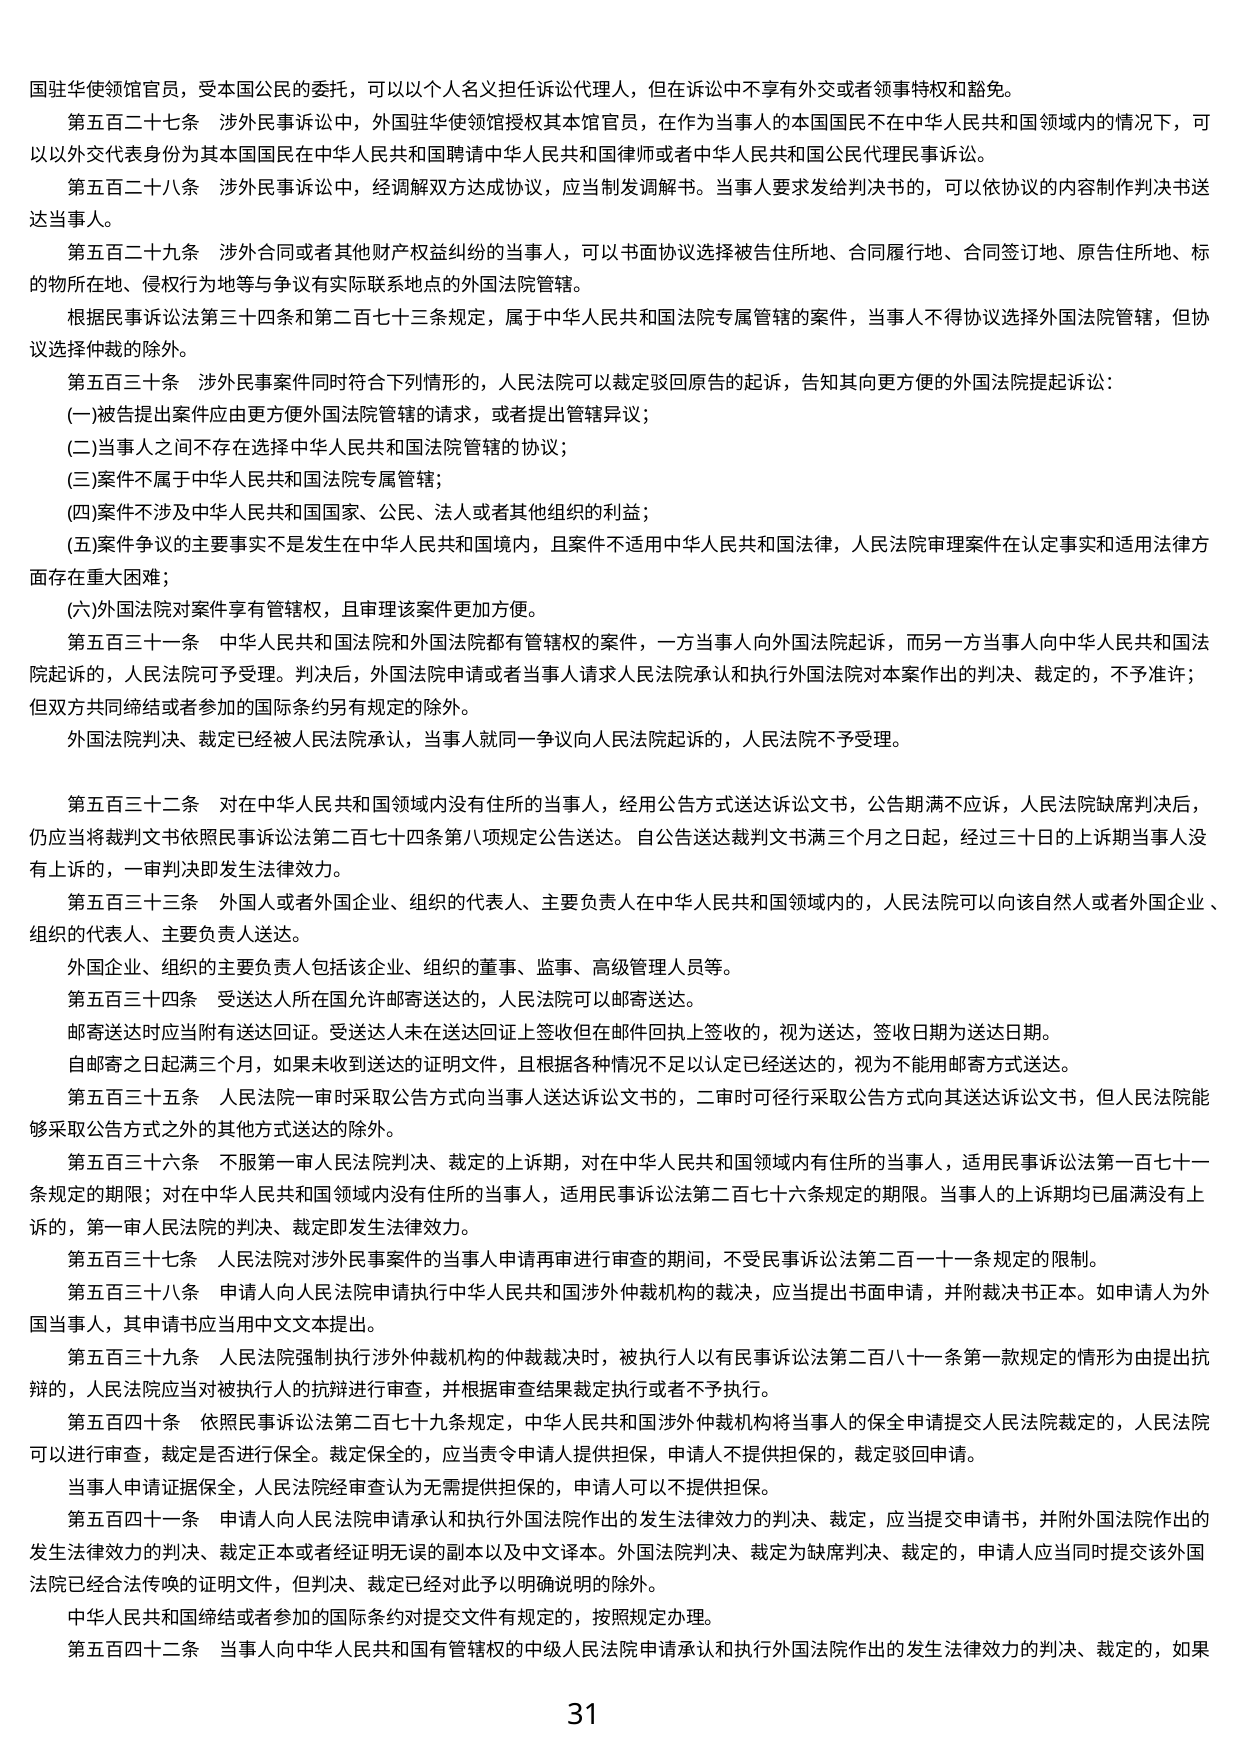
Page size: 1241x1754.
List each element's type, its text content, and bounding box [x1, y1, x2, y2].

text (五)案件争议的主要事实不是发生在中华人民共和国境内，且案件不适用中华人民共和国法律，人民法院审理案件在认定事实和适用法律方面存在重大困难； [29, 527, 1211, 592]
text (六)外国法院对案件享有管辖权，且审理该案件更加方便。 [29, 592, 1211, 625]
text (一)被告提出案件应由更方便外国法院管辖的请求，或者提出管辖异议； [29, 397, 1211, 430]
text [29, 1632, 1211, 1665]
text 自邮寄之日起满三个月，如果未收到送达的证明文件，且根据各种情况不足以认定已经送达的，视为不能用邮寄方式送达。 [29, 1047, 1211, 1080]
text (二)当事人之间不存在选择中华人民共和国法院管辖的协议； [29, 430, 1211, 462]
text 第五百三十九条 人民法院强制执行涉外仲裁机构的仲裁裁决时，被执行人以有民事诉讼法第二百八十一条第一款规定的情形为由提出抗辩的，人民法院应当对被执行人的抗辩进行审查，并根据审查结果裁定执行或者不予执行。 [29, 1340, 1211, 1405]
text 根据民事诉讼法第三十四条和第二百七十三条规定，属于中华人民共和国法院专属管辖的案件，当事人不得协议选择外国法院管辖，但协议选择仲裁的除外。 [29, 300, 1211, 365]
text 第五百三十七条 人民法院对涉外民事案件的当事人申请再审进行审查的期间，不受民事诉讼法第二百一十一条规定的限制。 [29, 1242, 1211, 1275]
text 第五百三十二条 对在中华人民共和国领域内没有住所的当事人，经用公告方式送达诉讼文书，公告期满不应诉，人民法院缺席判决后，仍应当将裁判文书依照民事诉讼法第二百七十四条第八项规定公告送达。自公告送达裁判文书满三个月之日起，经过三十日的上诉期当事人没有上诉的，一审判决即发生法律效力。 [29, 787, 1211, 885]
text 第五百三十三条 外国人或者外国企业、组织的代表人、主要负责人在中华人民共和国领域内的，人民法院可以向该自然人或者外国企业、组织的代表人、主要负责人送达。 [29, 885, 1211, 950]
text 第五百二十九条 涉外合同或者其他财产权益纠纷的当事人，可以书面协议选择被告住所地、合同履行地、合同签订地、原告住所地、标的物所在地、侵权行为地等与争议有实际联系地点的外国法院管辖。 [29, 235, 1211, 300]
text 第五百三十六条 不服第一审人民法院判决、裁定的上诉期，对在中华人民共和国领域内有住所的当事人，适用民事诉讼法第一百七十一条规定的期限；对在中华人民共和国领域内没有住所的当事人，适用民事诉讼法第二百七十六条规定的期限。当事人的上诉期均已届满没有上诉的，第一审人民法院的判决、裁定即发生法律效力。 [29, 1145, 1211, 1242]
text 第五百二十七条 涉外民事诉讼中，外国驻华使领馆授权其本馆官员，在作为当事人的本国国民不在中华人民共和国领域内的情况下，可以以外交代表身份为其本国国民在中华人民共和国聘请中华人民共和国律师或者中华人民共和国公民代理民事诉讼。 [29, 105, 1211, 170]
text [29, 72, 1211, 105]
text 外国法院判决、裁定已经被人民法院承认，当事人就同一争议向人民法院起诉的，人民法院不予受理。 [29, 722, 1211, 755]
text 第五百四十条 依照民事诉讼法第二百七十九条规定，中华人民共和国涉外仲裁机构将当事人的保全申请提交人民法院裁定的，人民法院可以进行审查，裁定是否进行保全。裁定保全的，应当责令申请人提供担保，申请人不提供担保的，裁定驳回申请。 [29, 1405, 1211, 1470]
text 当事人申请证据保全，人民法院经审查认为无需提供担保的，申请人可以不提供担保。 [29, 1470, 1211, 1502]
text 外国企业、组织的主要负责人包括该企业、组织的董事、监事、高级管理人员等。 [29, 950, 1211, 982]
text 第五百二十八条 涉外民事诉讼中，经调解双方达成协议，应当制发调解书。当事人要求发给判决书的，可以依协议的内容制作判决书送达当事人。 [29, 170, 1211, 235]
text (四)案件不涉及中华人民共和国国家、公民、法人或者其他组织的利益； [29, 495, 1211, 527]
text 第五百四十一条 申请人向人民法院申请承认和执行外国法院作出的发生法律效力的判决、裁定，应当提交申请书，并附外国法院作出的发生法律效力的判决、裁定正本或者经证明无误的副本以及中文译本。外国法院判决、裁定为缺席判决、裁定的，申请人应当同时提交该外国法院已经合法传唤的证明文件，但判决、裁定已经对此予以明确说明的除外。 [29, 1502, 1211, 1600]
text 第五百三十八条 申请人向人民法院申请执行中华人民共和国涉外仲裁机构的裁决，应当提出书面申请，并附裁决书正本。如申请人为外国当事人，其申请书应当用中文文本提出。 [29, 1275, 1211, 1340]
text 第五百三十条 涉外民事案件同时符合下列情形的，人民法院可以裁定驳回原告的起诉，告知其向更方便的外国法院提起诉讼： [29, 365, 1211, 397]
text 第五百三十四条 受送达人所在国允许邮寄送达的，人民法院可以邮寄送达。 [29, 982, 1211, 1015]
text 邮寄送达时应当附有送达回证。受送达人未在送达回证上签收但在邮件回执上签收的，视为送达，签收日期为送达日期。 [29, 1015, 1211, 1047]
text 中华人民共和国缔结或者参加的国际条约对提交文件有规定的，按照规定办理。 [29, 1600, 1211, 1632]
text (三)案件不属于中华人民共和国法院专属管辖； [29, 462, 1211, 495]
text 第五百三十五条 人民法院一审时采取公告方式向当事人送达诉讼文书的，二审时可径行采取公告方式向其送达诉讼文书，但人民法院能够采取公告方式之外的其他方式送达的除外。 [29, 1080, 1211, 1145]
text 第五百三十一条 中华人民共和国法院和外国法院都有管辖权的案件，一方当事人向外国法院起诉，而另一方当事人向中华人民共和国法院起诉的，人民法院可予受理。判决后，外国法院申请或者当事人请求人民法院承认和执行外国法院对本案作出的判决、裁定的，不予准许；但双方共同缔结或者参加的国际条约另有规定的除外。 [29, 625, 1211, 722]
